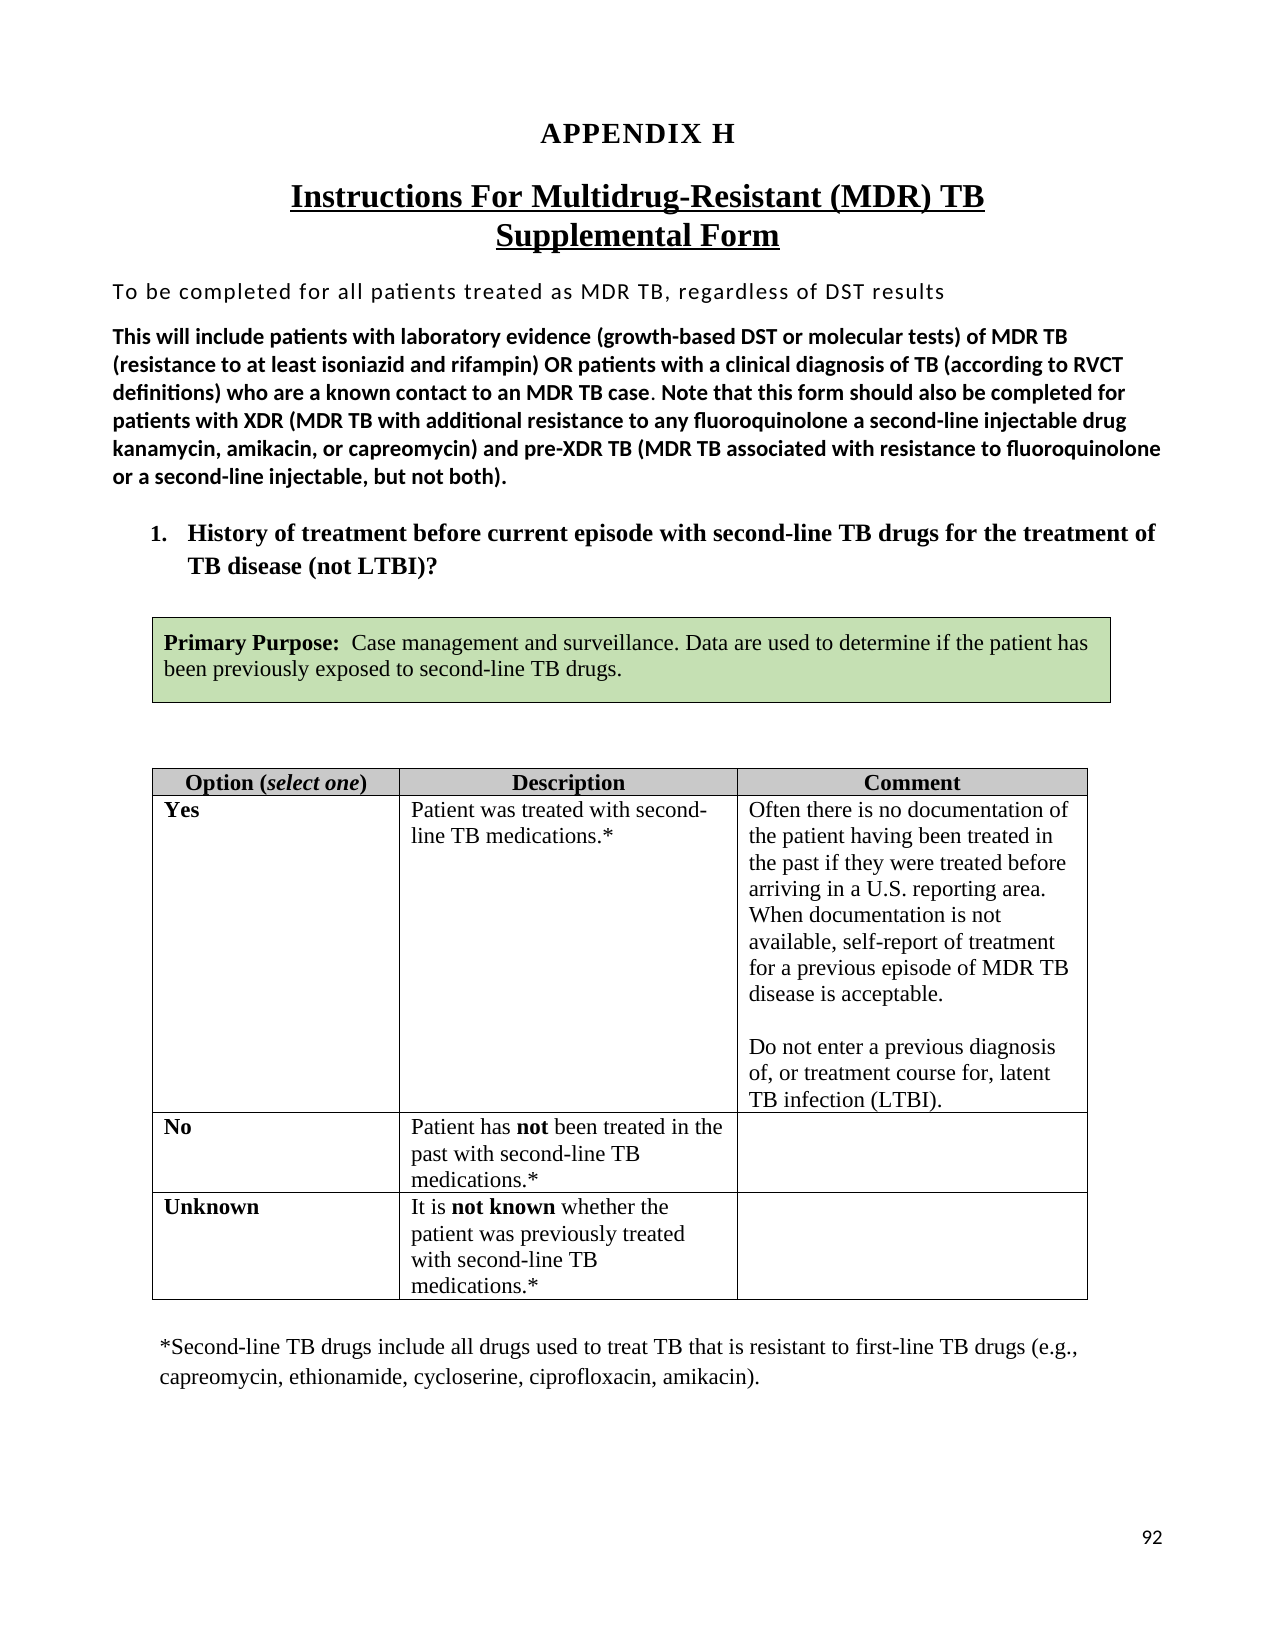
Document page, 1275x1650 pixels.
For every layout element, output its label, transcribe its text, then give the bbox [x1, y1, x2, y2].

text *Second-line TB drugs include all drugs used to treat TB that is resistant to first-line TB drugs (e.g., capreomycin, ethionamide, cycloserine, ciprofloxacin, amikacin). [159, 1333, 1162, 1389]
table_cell No [153, 1113, 399, 1192]
table_cell Unknown [153, 1193, 399, 1299]
table_header Description [400, 769, 737, 795]
table_cell Patient has not been treated in the past with second-line TB medications.* [400, 1113, 737, 1192]
text Appendix H [112, 117, 1162, 150]
text To be completed for all patients treated as MDR TB, regardless of DST results [112, 277, 1162, 305]
table_cell [738, 1193, 1087, 1299]
list History of treatment before current episode with second-line TB drugs for the treatment of TB disease (not LTBI)? [150, 518, 1162, 580]
table_cell It is not known whether the patient was previously treated with second-line TB medications.* [400, 1193, 737, 1299]
table_cell [738, 1113, 1087, 1192]
text Instructions For Multidrug-Resistant (MDR) TB [112, 177, 1162, 215]
text Supplemental Form [112, 215, 1162, 253]
table_header Comment [738, 769, 1087, 795]
text This will include patients with laboratory evidence (growth-based DST or molecular tests) of MDR TB (resistance to at least isoniazid and rifampin) OR patients with a clinical diagnosis of TB (according to RVCT definitions) who are a known contact to an MDR TB case. Note that this form should also be completed for patients with XDR (MDR TB with additional resistance to any fluoroquinolone a second-line injectable drug kanamycin, amikacin, or capreomycin) and pre-XDR TB (MDR TB associated with resistance to fluoroquinolone or a second-line injectable, but not both). [112, 322, 1162, 490]
table_cell Patient was treated with second-line TB medications.* [400, 796, 737, 1112]
table_header Option (select one) [153, 769, 399, 795]
table_cell Often there is no documentation of the patient having been treated in the past if they were treated before arriving in a U.S. reporting area. When documentation is not available, self-report of treatment for a previous episode of MDR TB disease is acceptable. Do not enter a previous diagnosis of, or treatment course for, latent TB infection (LTBI). [738, 796, 1087, 1112]
table_header Primary Purpose: Case management and surveillance. Data are used to determine if the patient has been previously exposed to second-line TB drugs. [153, 618, 1110, 702]
table_cell Yes [153, 796, 399, 1112]
